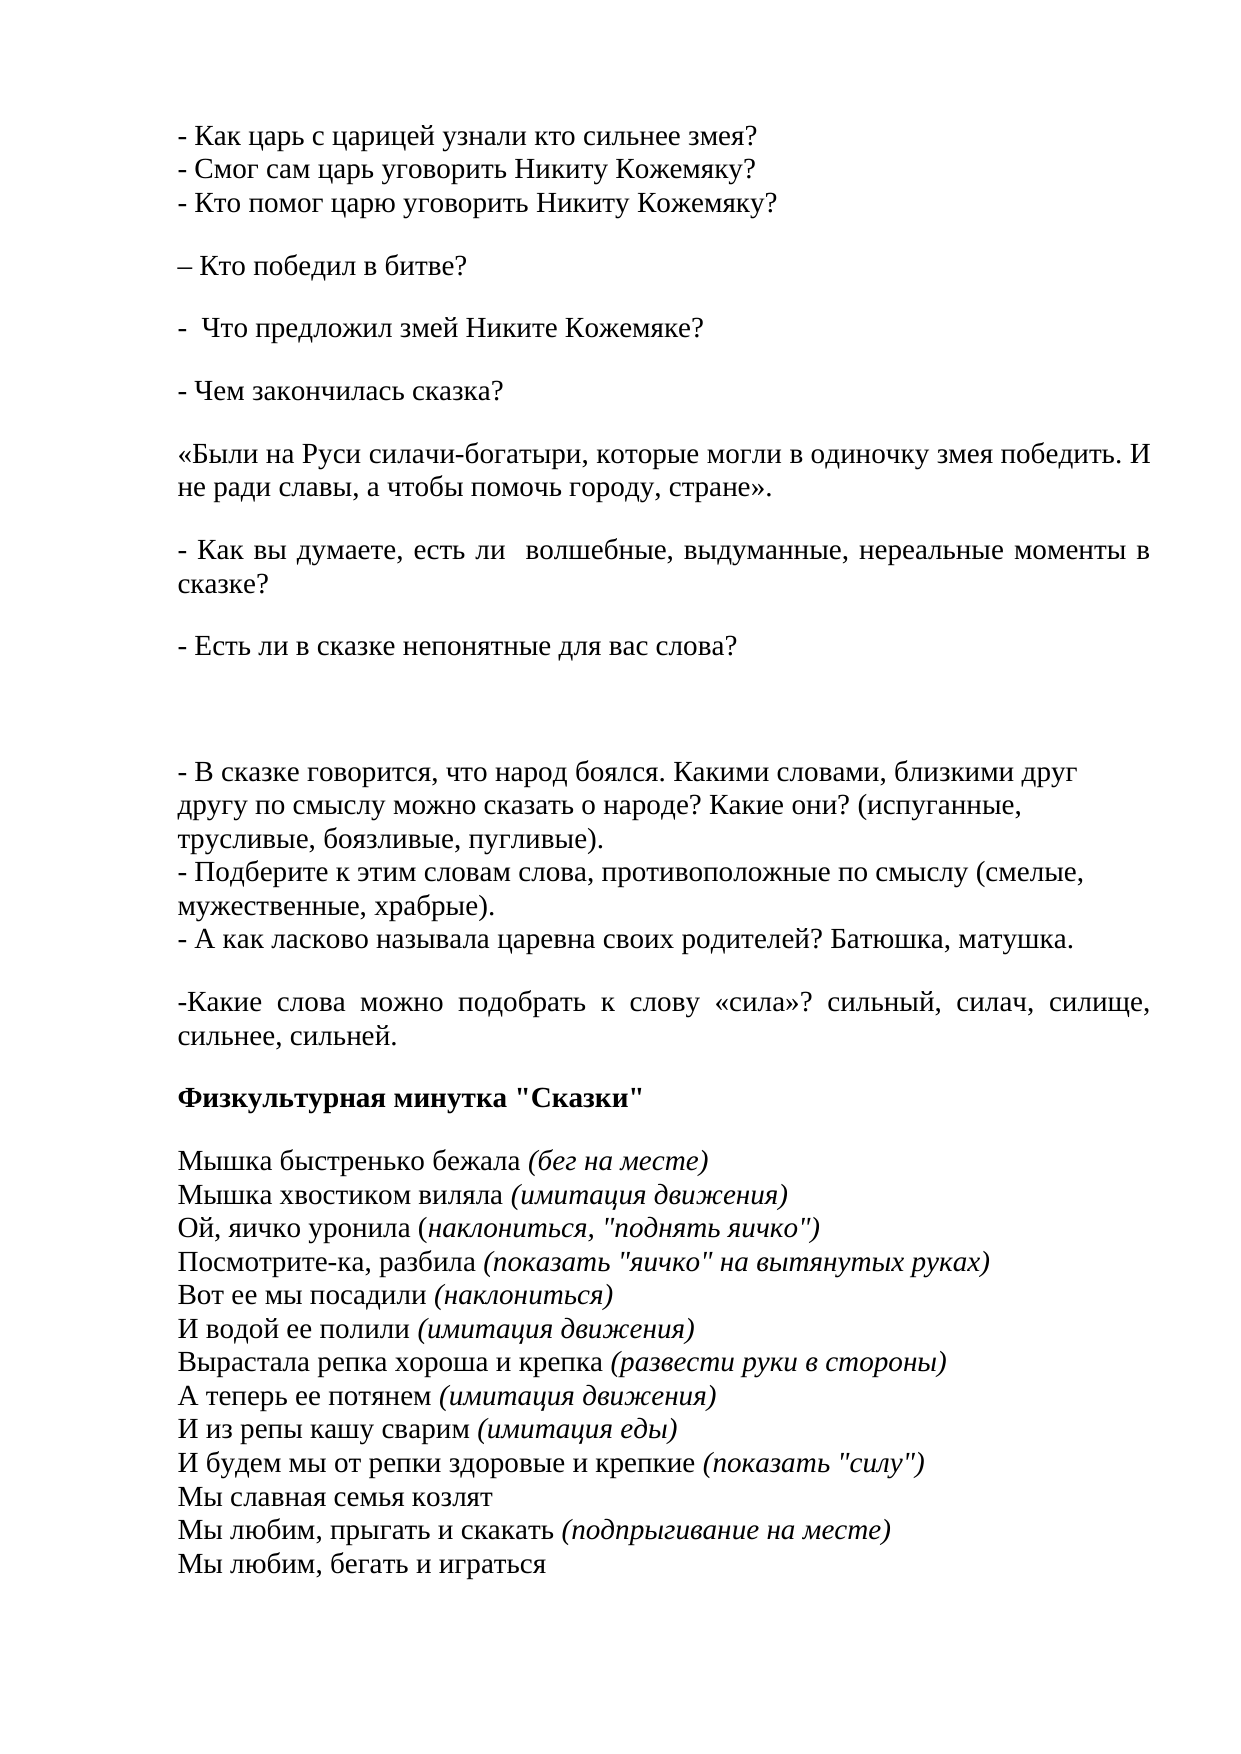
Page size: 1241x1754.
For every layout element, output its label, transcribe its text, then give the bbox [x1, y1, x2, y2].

text «Были на Руси силачи-богатыри, которые могли в одиночку змея победить. И не ради славы, а чтобы помочь городу, стране». [177, 436, 1152, 503]
text - Есть ли в сказке непонятные для вас слова? [177, 628, 1152, 662]
text Физкультурная минутка "Сказки" [177, 1081, 1152, 1114]
text - Что предложил змей Никите Кожемяке? [177, 311, 1152, 344]
text – Кто победил в битве? [177, 248, 1152, 281]
text - В сказке говорится, что народ боялся. Какими словами, близкими друг другу по смыслу можно сказать о народе? Какие они? (испуганные, трусливые, боязливые, пугливые). - Подберите к этим словам слова, противоположные по смыслу (смелые, мужественные, храбрые). - А как ласково называла царевна своих родителей? Батюшка, матушка. [177, 754, 1152, 955]
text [177, 118, 1152, 219]
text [177, 1143, 1152, 1579]
text -Какие слова можно подобрать к слову «сила»? сильный, силач, силище, сильнее, сильней. [177, 984, 1152, 1051]
text - Как вы думаете, есть ли волшебные, выдуманные, нереальные моменты в сказке? [177, 532, 1152, 599]
text - Чем закончилась сказка? [177, 373, 1152, 407]
